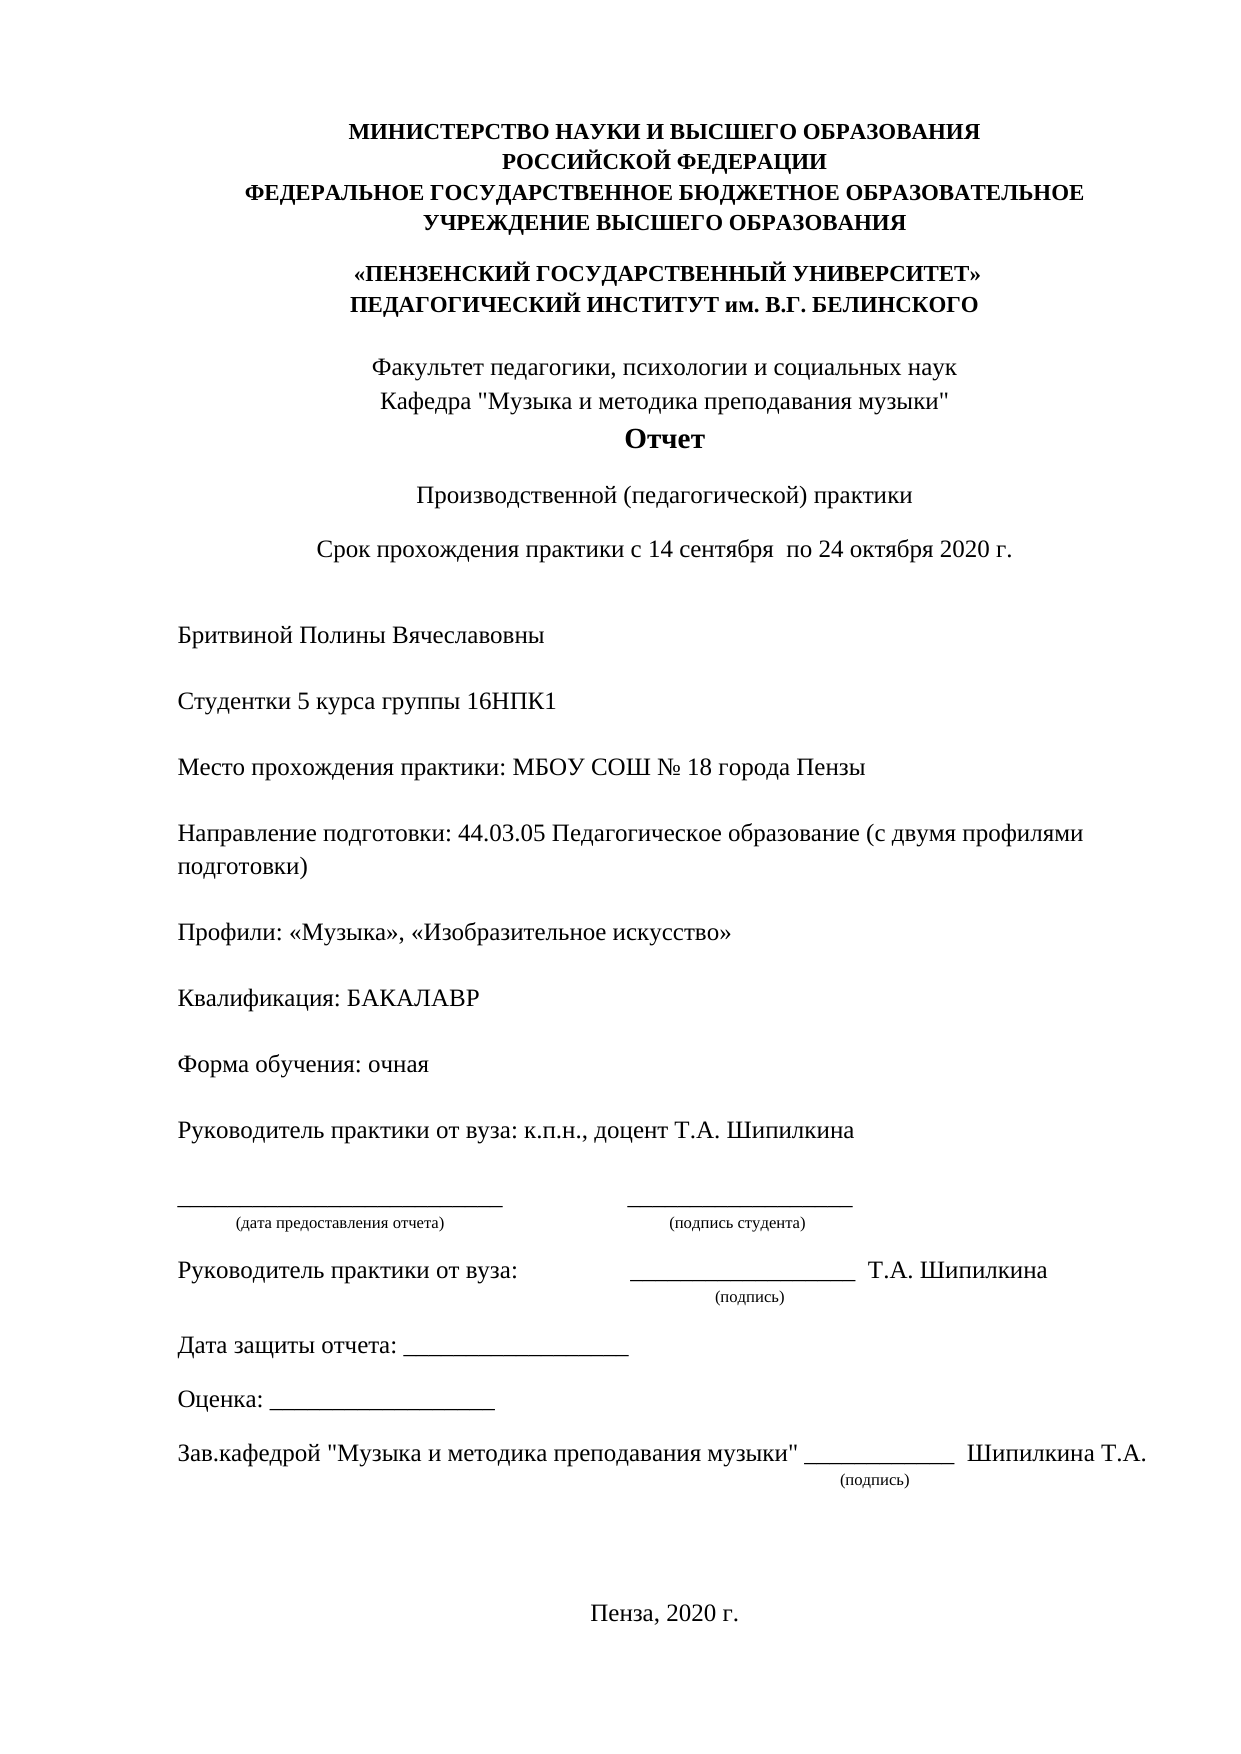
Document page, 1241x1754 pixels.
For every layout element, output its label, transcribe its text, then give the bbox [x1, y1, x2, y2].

text Оценка: __________________ [177, 1384, 1152, 1413]
text Дата защиты отчета: __________________ [177, 1330, 1152, 1359]
text МИНИСТЕРСТВО НАУКИ И ВЫСШЕГО ОБРАЗОВАНИЯ РОССИЙСКОЙ ФЕДЕРАЦИИ ФЕДЕРАЛЬНОЕ ГОСУДАРСТВЕННОЕ БЮДЖЕТНОЕ ОБРАЗОВАТЕЛЬНОЕ УЧРЕЖДЕНИЕ ВЫСШЕГО ОБРАЗОВАНИЯ [177, 118, 1152, 235]
text ПЕДАГОГИЧЕСКИЙ ИНСТИТУТ им. В.Г. БЕЛИНСКОГО [177, 291, 1152, 318]
text Руководитель практики от вуза: __________________ Т.А. Шипилкина (подпись) [177, 1256, 1152, 1306]
text Бритвиной Полины Вячеславовны Студентки 5 курса группы 16НПК1 Место прохождения практики: МБОУ СОШ № 18 города Пензы Направление подготовки: 44.03.05 Педагогическое образование (с двумя профилями подготовки) Профили: «Музыка», «Изобразительное искусство» Квалификация: БАКАЛАВР Форма обучения: очная Руководитель практики от вуза: к.п.н., доцент Т.А. Шипилкина __________________________ __________________ (дата предоставления отчета) (подпись студента) [177, 620, 1152, 1232]
text Срок прохождения практики с 14 сентября по 24 октября 2020 г. [177, 534, 1152, 595]
text Производственной (педагогической) практики [177, 480, 1152, 509]
text Пенза, 2020 г. [177, 1598, 1152, 1627]
text Кафедра "Музыка и методика преподавания музыки" [177, 386, 1152, 415]
text «ПЕНЗЕНСКИЙ ГОСУДАРСТВЕННЫЙ УНИВЕРСИТЕТ» [177, 260, 1152, 286]
text Отчет [177, 421, 1152, 454]
text Факультет педагогики, психологии и социальных наук [177, 352, 1152, 381]
text Зав.кафедрой "Музыка и методика преподавания музыки" ____________ Шипилкина Т.А. (подпись) [177, 1438, 1152, 1488]
